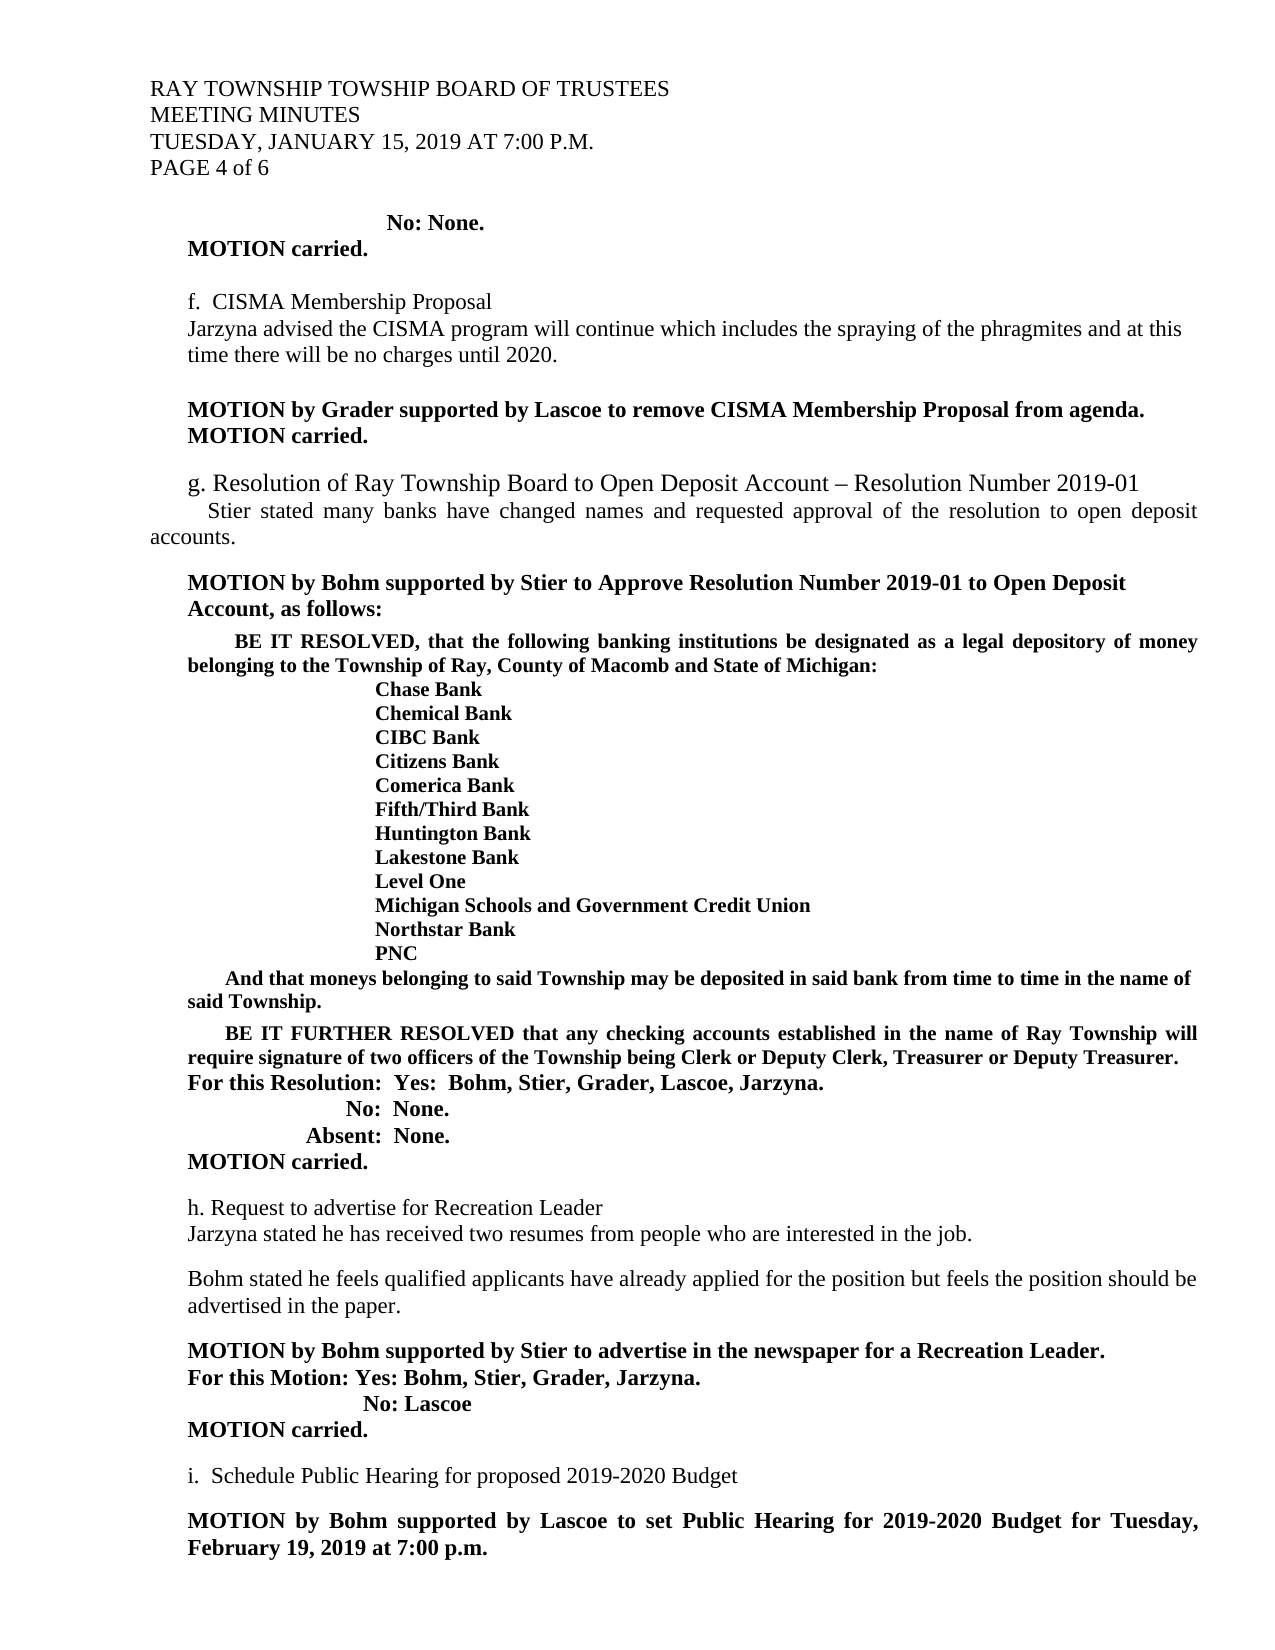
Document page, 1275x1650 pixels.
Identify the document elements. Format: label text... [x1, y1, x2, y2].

text Huntington Bank [375, 821, 1200, 845]
text Lakestone Bank [375, 845, 1200, 869]
text Jarzyna stated he has received two resumes from people who are interested in the job. [150, 1220, 1200, 1246]
text MOTION carried. [150, 1148, 1200, 1174]
text No: None. [150, 1095, 1200, 1122]
text MOTION by Bohm supported by Lascoe to set Public Hearing for 2019-2020 Budget for Tuesday, February 19, 2019 at 7:00 p.m. [187, 1507, 1200, 1560]
text i. Schedule Public Hearing for proposed 2019-2020 Budget [187, 1462, 1200, 1488]
text Bohm stated he feels qualified applicants have already applied for the position but feels the position should be advertised in the paper. [187, 1265, 1200, 1318]
text f. CISMA Membership Proposal [150, 288, 1200, 314]
text Michigan Schools and Government Credit Union [375, 893, 1200, 917]
text MOTION carried. [150, 1416, 1200, 1443]
text Comerica Bank [375, 773, 1200, 797]
text Fifth/Third Bank [375, 797, 1200, 821]
text Stier stated many banks have changed names and requested approval of the resolution to open deposit accounts. [150, 497, 1200, 549]
text Absent: None. [150, 1122, 1200, 1148]
text MOTION by Bohm supported by Stier to advertise in the newspaper for a Recreation Leader. [150, 1337, 1200, 1364]
text And that moneys belonging to said Township may be deposited in said bank from time to time in the name of said Township. [187, 965, 1200, 1013]
text BE IT RESOLVED, that the following banking institutions be designated as a legal depository of money belonging to the Township of Ray, County of Macomb and State of Michigan: [187, 628, 1200, 677]
text MOTION carried. [150, 422, 1200, 449]
text MOTION carried. [150, 236, 1200, 262]
text Chemical Bank [150, 701, 1200, 725]
text BE IT FURTHER RESOLVED that any checking accounts established in the name of Ray Township will require signature of two officers of the Township being Clerk or Deputy Clerk, Treasurer or Deputy Treasurer. [187, 1021, 1200, 1069]
text No: None. [150, 209, 1200, 236]
text For this Motion: Yes: Bohm, Stier, Grader, Jarzyna. [150, 1364, 1200, 1390]
text h. Request to advertise for Recreation Leader [150, 1193, 1200, 1220]
text Citizens Bank [300, 749, 1200, 773]
text CIBC Bank [150, 725, 1200, 749]
text MOTION by Bohm supported by Stier to Approve Resolution Number 2019-01 to Open Deposit Account, as follows: [187, 568, 1200, 621]
text Northstar Bank [375, 917, 1200, 941]
text MOTION by Grader supported by Lascoe to remove CISMA Membership Proposal from agenda. [187, 396, 1200, 422]
text For this Resolution: Yes: Bohm, Stier, Grader, Lascoe, Jarzyna. [150, 1069, 1200, 1095]
text g. Resolution of Ray Township Board to Open Deposit Account – Resolution Number 2019-01 [150, 468, 1200, 497]
text Chase Bank [150, 677, 1200, 701]
text Level One [375, 869, 1200, 893]
text Jarzyna advised the CISMA program will continue which includes the spraying of the phragmites and at this time there will be no charges until 2020. [187, 314, 1200, 367]
text No: Lascoe [150, 1390, 1200, 1416]
